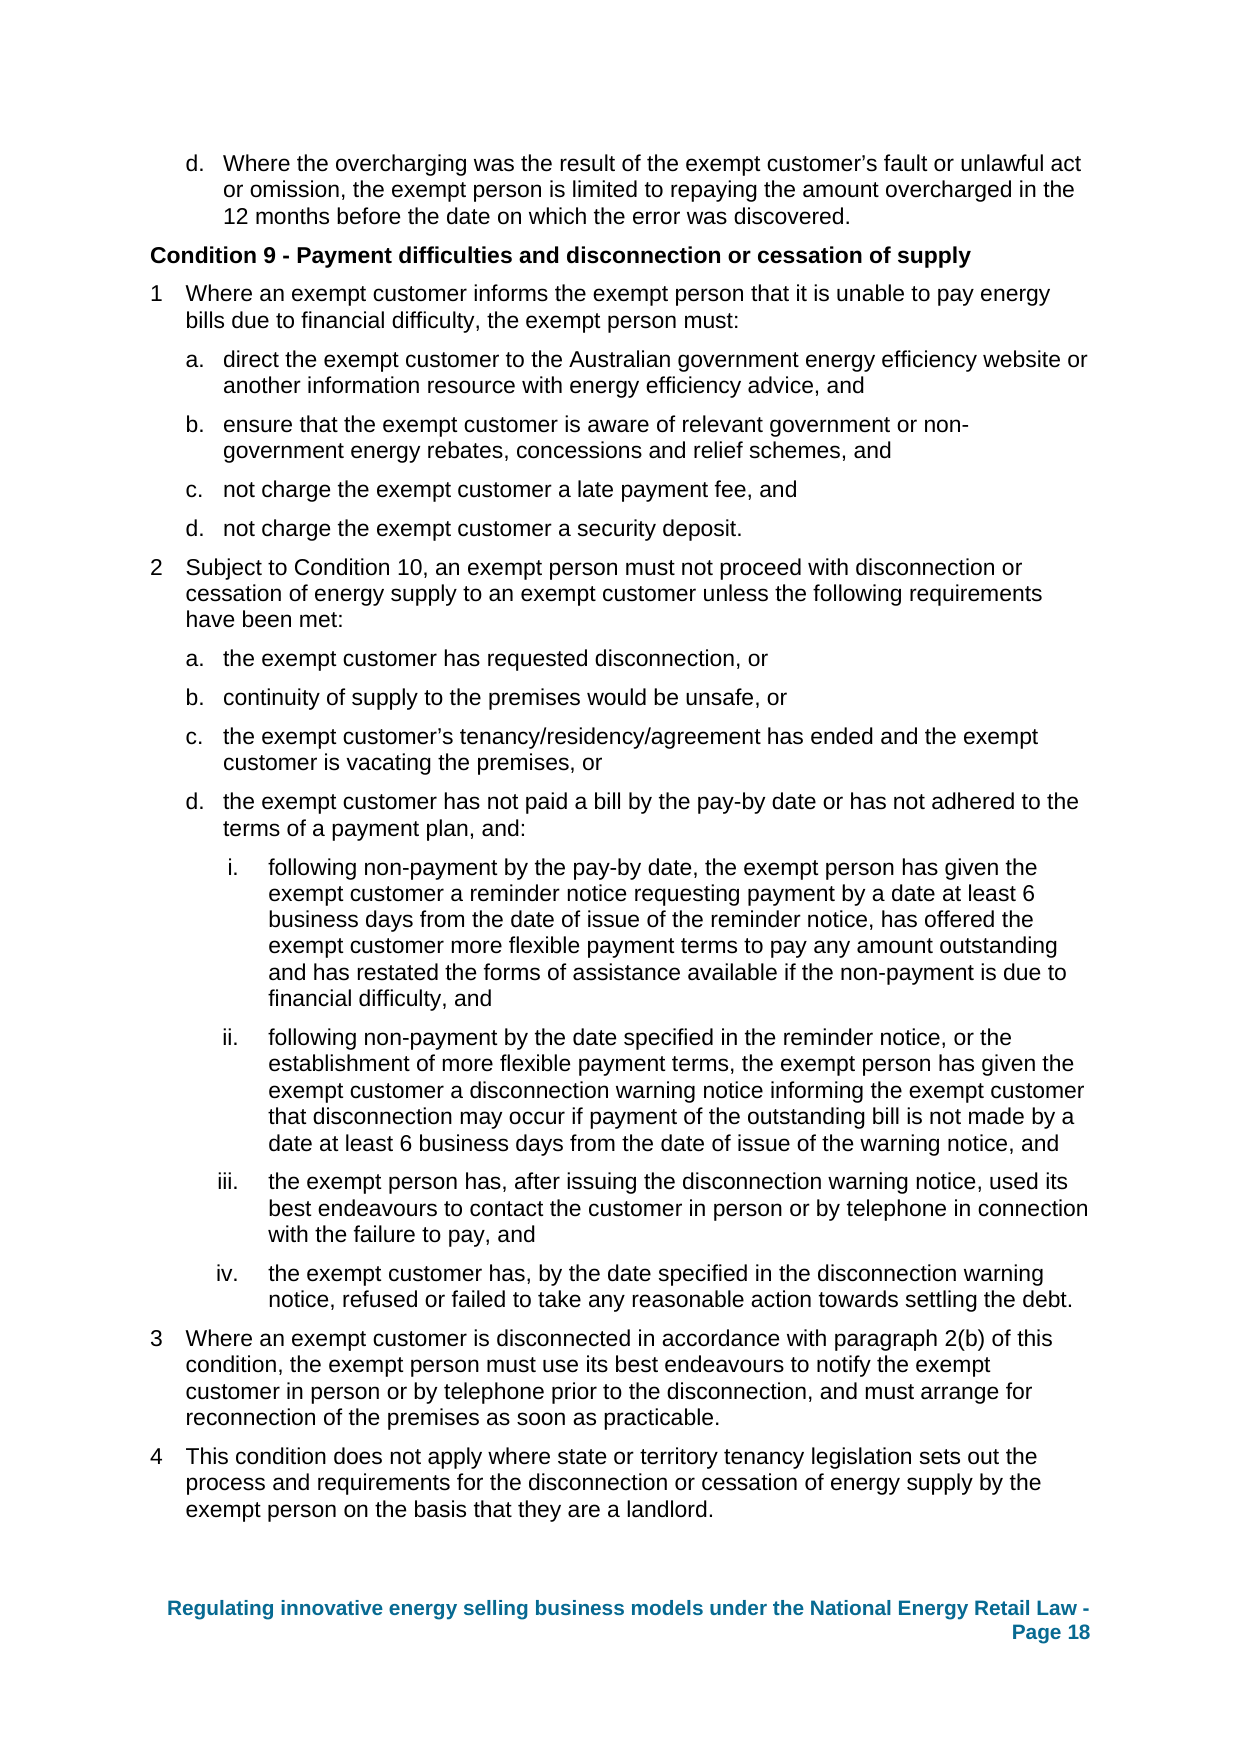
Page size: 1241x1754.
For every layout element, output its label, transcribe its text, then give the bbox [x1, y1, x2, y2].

list This condition does not apply where state or territory tenancy legislation sets out the process and requirements for the disconnection or cessation of energy supply by the exempt person on the basis that they are a landlord. [150, 1443, 1090, 1522]
list following non-payment by the date specified in the reminder notice, or the establishment of more flexible payment terms, the exempt person has given the exempt customer a disconnection warning notice informing the exempt customer that disconnection may occur if payment of the outstanding bill is not made by a date at least 6 business days from the date of issue of the warning notice, and [239, 1024, 1090, 1156]
list the exempt customer has requested disconnection, or [185, 645, 1090, 672]
list the exempt customer’s tenancy/residency/agreement has ended and the exempt customer is vacating the premises, or [185, 723, 1090, 776]
list Subject to Condition 10, an exempt person must not proceed with disconnection or cessation of energy supply to an exempt customer unless the following requirements have been met: [150, 554, 1090, 633]
list the exempt customer has not paid a bill by the pay-by date or has not adhered to the terms of a payment plan, and: [185, 788, 1090, 841]
text Condition 9 - Payment difficulties and disconnection or cessation of supply [150, 242, 1090, 268]
list direct the exempt customer to the Australian government energy efficiency website or another information resource with energy efficiency advice, and [185, 346, 1090, 398]
list not charge the exempt customer a late payment fee, and [185, 476, 1090, 502]
list Where an exempt customer is disconnected in accordance with paragraph 2(b) of this condition, the exempt person must use its best endeavours to notify the exempt customer in person or by telephone prior to the disconnection, and must arrange for reconnection of the premises as soon as practicable. [150, 1325, 1090, 1431]
list following non-payment by the pay-by date, the exempt person has given the exempt customer a reminder notice requesting payment by a date at least 6 business days from the date of issue of the reminder notice, has offered the exempt customer more flexible payment terms to pay any amount outstanding and has restated the forms of assistance available if the non-payment is due to financial difficulty, and [239, 853, 1090, 1012]
list Where the overcharging was the result of the exempt customer’s fault or unlawful act or omission, the exempt person is limited to repaying the amount overcharged in the 12 months before the date on which the error was discovered. [185, 150, 1090, 229]
list the exempt customer has, by the date specified in the disconnection warning notice, refused or failed to take any reasonable action towards settling the debt. [239, 1260, 1090, 1313]
list continuity of supply to the premises would be unsafe, or [185, 684, 1090, 711]
list Where an exempt customer informs the exempt person that it is unable to pay energy bills due to financial difficulty, the exempt person must: [150, 280, 1090, 333]
list the exempt person has, after issuing the disconnection warning notice, used its best endeavours to contact the customer in person or by telephone in connection with the failure to pay, and [239, 1168, 1090, 1247]
list not charge the exempt customer a security deposit. [185, 515, 1090, 541]
list ensure that the exempt customer is aware of relevant government or non-government energy rebates, concessions and relief schemes, and [185, 411, 1090, 463]
